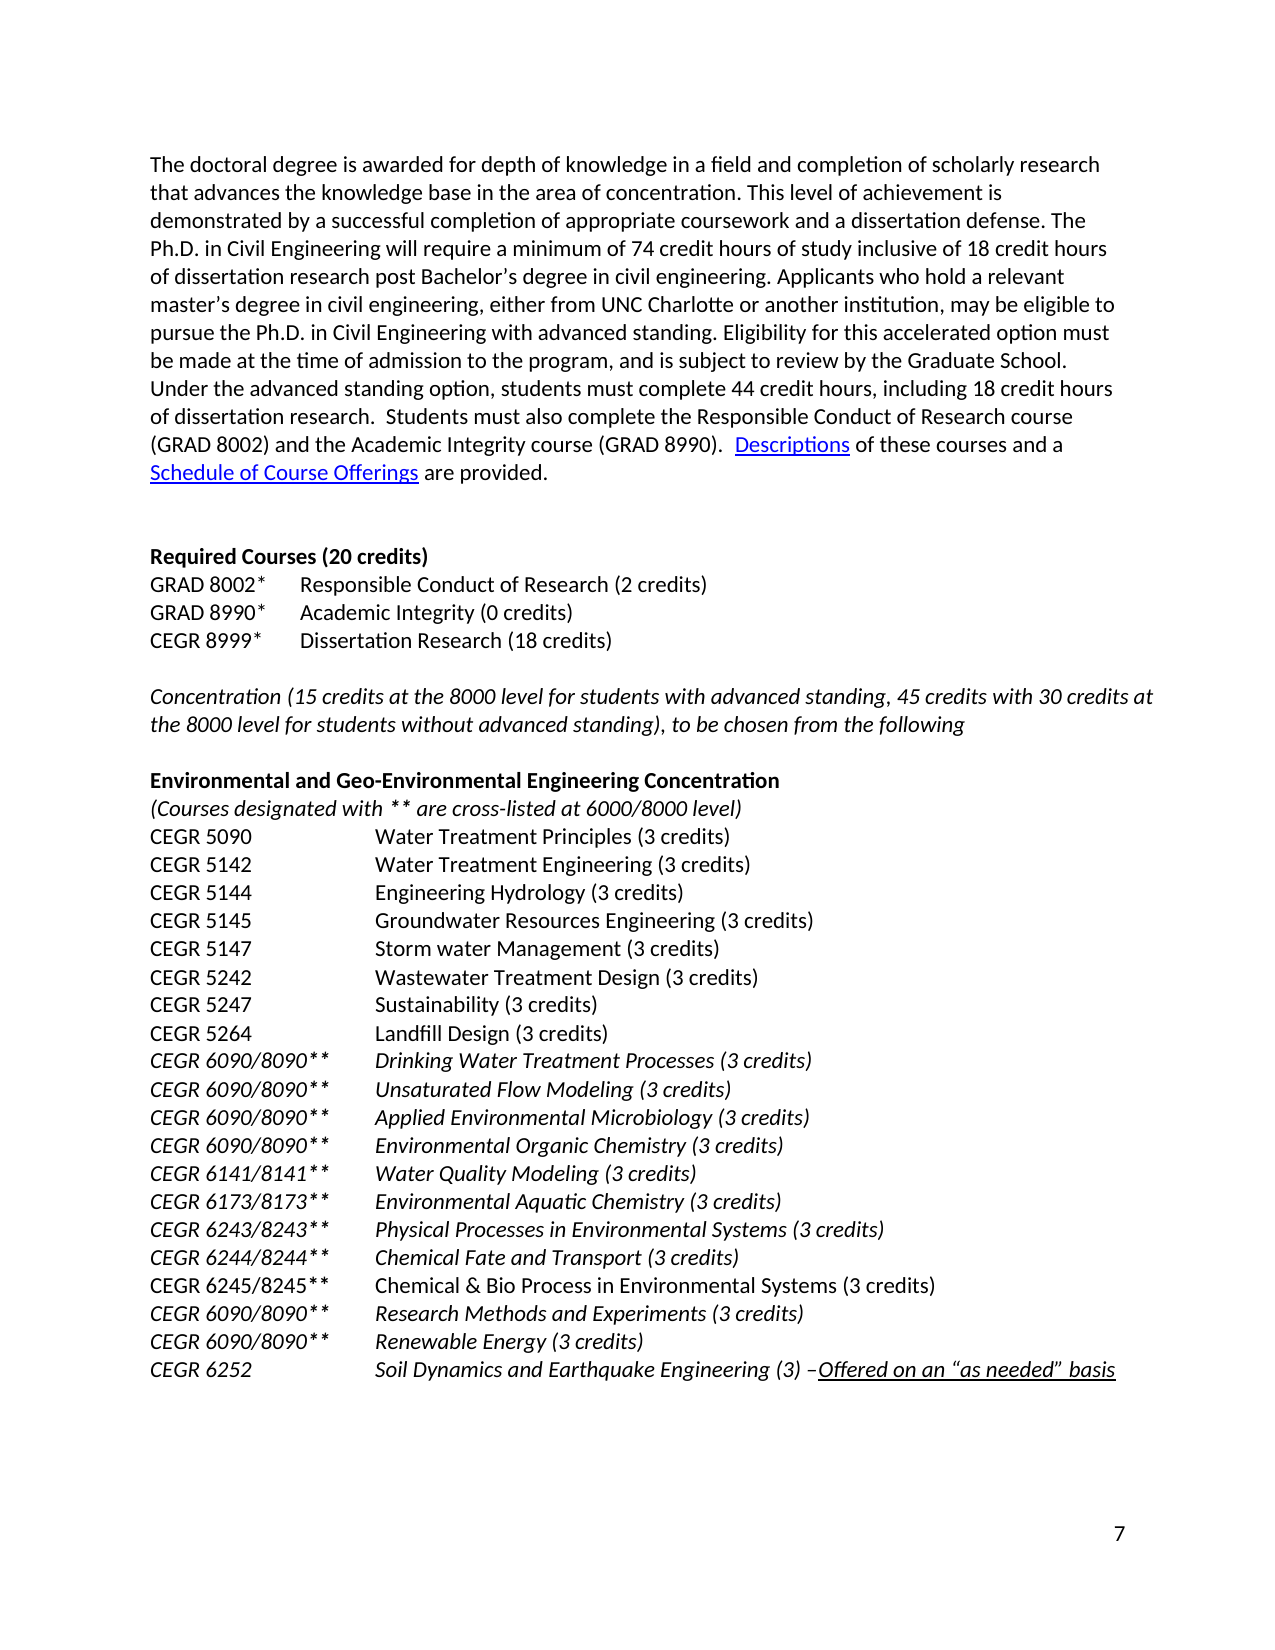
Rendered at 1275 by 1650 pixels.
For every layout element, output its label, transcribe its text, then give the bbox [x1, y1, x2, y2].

text CEGR 5145 Groundwater Resources Engineering (3 credits) [150, 907, 1125, 934]
text Environmental and Geo-Environmental Engineering Concentration [150, 766, 1125, 794]
text GRAD 8990* Academic Integrity (0 credits) [150, 598, 1172, 626]
text (Courses designated with ** are cross-listed at 6000/8000 level) [150, 794, 1125, 822]
text CEGR 8999* Dissertation Research (18 credits) [150, 626, 1172, 654]
text CEGR 6090/8090** Drinking Water Treatment Processes (3 credits) [150, 1047, 1125, 1075]
text CEGR 6141/8141** Water Quality Modeling (3 credits) [150, 1159, 1125, 1187]
text CEGR 6173/8173** Environmental Aquatic Chemistry (3 credits) [150, 1187, 1125, 1215]
text The doctoral degree is awarded for depth of knowledge in a field and completion of scholarly research that advances the knowledge base in the area of concentration. This level of achievement is demonstrated by a successful completion of appropriate coursework and a dissertation defense. The Ph.D. in Civil Engineering will require a minimum of 74 credit hours of study inclusive of 18 credit hours of dissertation research post Bachelor’s degree in civil engineering. Applicants who hold a relevant master’s degree in civil engineering, either from UNC Charlotte or another institution, may be eligible to pursue the Ph.D. in Civil Engineering with advanced standing. Eligibility for this accelerated option must be made at the time of admission to the program, and is subject to review by the Graduate School. Under the advanced standing option, students must complete 44 credit hours, including 18 credit hours of dissertation research. Students must also complete the Responsible Conduct of Research course (GRAD 8002) and the Academic Integrity course (GRAD 8990). Descriptions of these courses and a Schedule of Course Offerings are provided. [150, 150, 1125, 486]
text CEGR 6243/8243** Physical Processes in Environmental Systems (3 credits) [150, 1215, 1125, 1243]
text Concentration (15 credits at the 8000 level for students with advanced standing, 45 credits with 30 credits at the 8000 level for students without advanced standing), to be chosen from the following [150, 682, 1172, 738]
text CEGR 5147 Storm water Management (3 credits) [150, 934, 1125, 963]
text CEGR 6090/8090** Unsaturated Flow Modeling (3 credits) [150, 1075, 1125, 1103]
text CEGR 6245/8245** Chemical & Bio Process in Environmental Systems (3 credits) [150, 1271, 1125, 1299]
text CEGR 5090 Water Treatment Principles (3 credits) [150, 822, 1125, 851]
text CEGR 6090/8090** Applied Environmental Microbiology (3 credits) [150, 1103, 1125, 1131]
text CEGR 6090/8090** Research Methods and Experiments (3 credits) [150, 1299, 1125, 1327]
text CEGR 6090/8090** Renewable Energy (3 credits) [150, 1327, 1125, 1355]
text CEGR 5142 Water Treatment Engineering (3 credits) [150, 851, 1125, 878]
text CEGR 5264 Landfill Design (3 credits) [150, 1019, 1125, 1047]
text CEGR 5247 Sustainability (3 credits) [150, 991, 1125, 1019]
text Required Courses (20 credits) [150, 542, 1172, 570]
text CEGR 6252 Soil Dynamics and Earthquake Engineering (3) –Offered on an “as needed” basis [150, 1355, 1125, 1383]
text GRAD 8002* Responsible Conduct of Research (2 credits) [150, 570, 1172, 598]
text CEGR 6090/8090** Environmental Organic Chemistry (3 credits) [150, 1131, 1125, 1159]
text CEGR 5242 Wastewater Treatment Design (3 credits) [150, 963, 1125, 991]
text CEGR 5144 Engineering Hydrology (3 credits) [150, 878, 1125, 907]
text CEGR 6244/8244** Chemical Fate and Transport (3 credits) [150, 1243, 1125, 1271]
